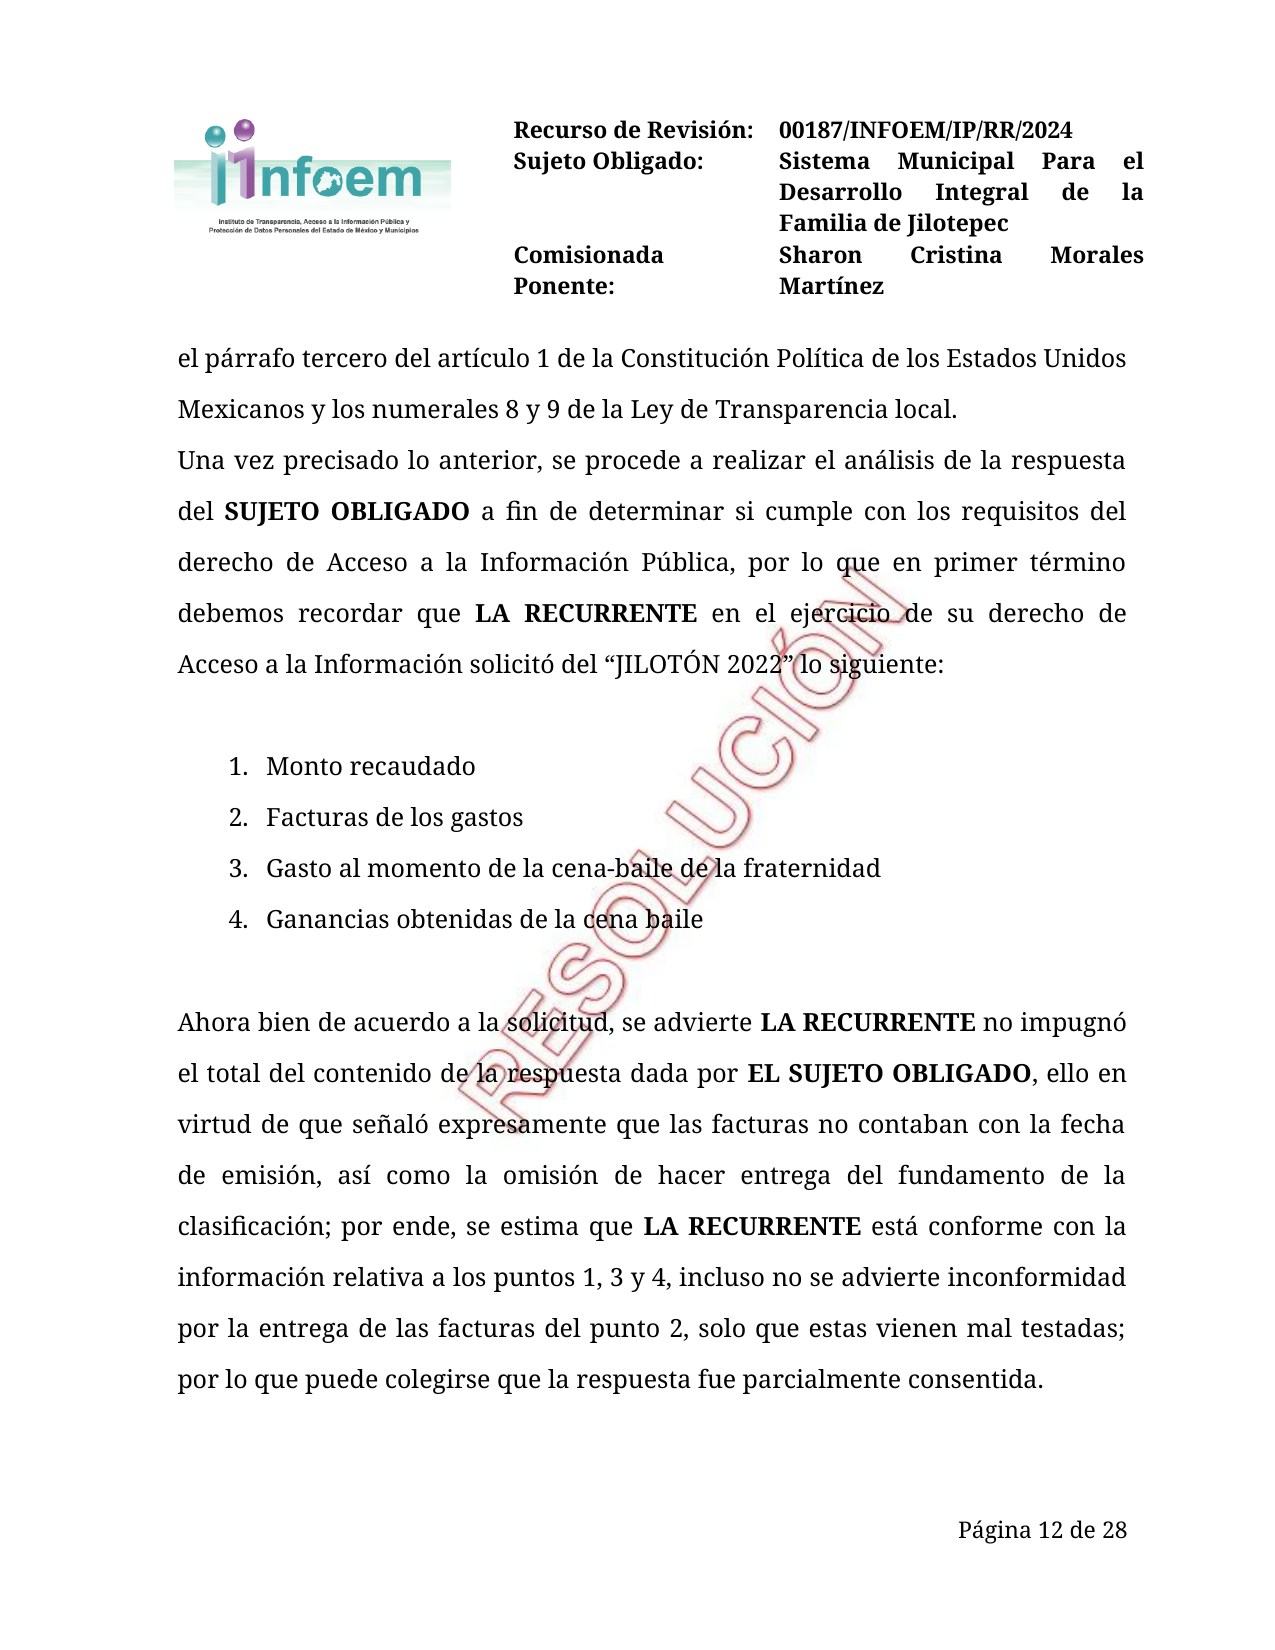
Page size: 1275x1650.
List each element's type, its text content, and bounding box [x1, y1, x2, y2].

picture [116, 113, 1242, 1650]
text Ahora bien de acuerdo a la solicitud, se advierte LA RECURRENTE no impugnó el total del contenido de la respuesta dada por EL SUJETO OBLIGADO, ello en virtud de que señaló expresamente que las facturas no contaban con la fecha de emisión, así como la omisión de hacer entrega del fundamento de la clasificación; por ende, se estima que LA RECURRENTE está conforme con la información relativa a los puntos 1, 3 y 4, incluso no se advierte inconformidad por la entrega de las facturas del punto 2, solo que estas vienen mal testadas; por lo que puede colegirse que la respuesta fue parcialmente consentida. [177, 1004, 1127, 1396]
list Ganancias obtenidas de la cena baile [228, 902, 1034, 936]
list Gasto al momento de la cena-baile de la fraternidad [228, 851, 1034, 885]
text Una vez precisado lo anterior, se procede a realizar el análisis de la respuesta del SUJETO OBLIGADO a fin de determinar si cumple con los requisitos del derecho de Acceso a la Información Pública, por lo que en primer término debemos recordar que LA RECURRENTE en el ejercicio de su derecho de Acceso a la Información solicitó del “JILOTÓN 2022” lo siguiente: [177, 443, 1127, 681]
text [177, 341, 1127, 426]
list Monto recaudado [228, 749, 1034, 783]
list Facturas de los gastos [228, 800, 1034, 834]
